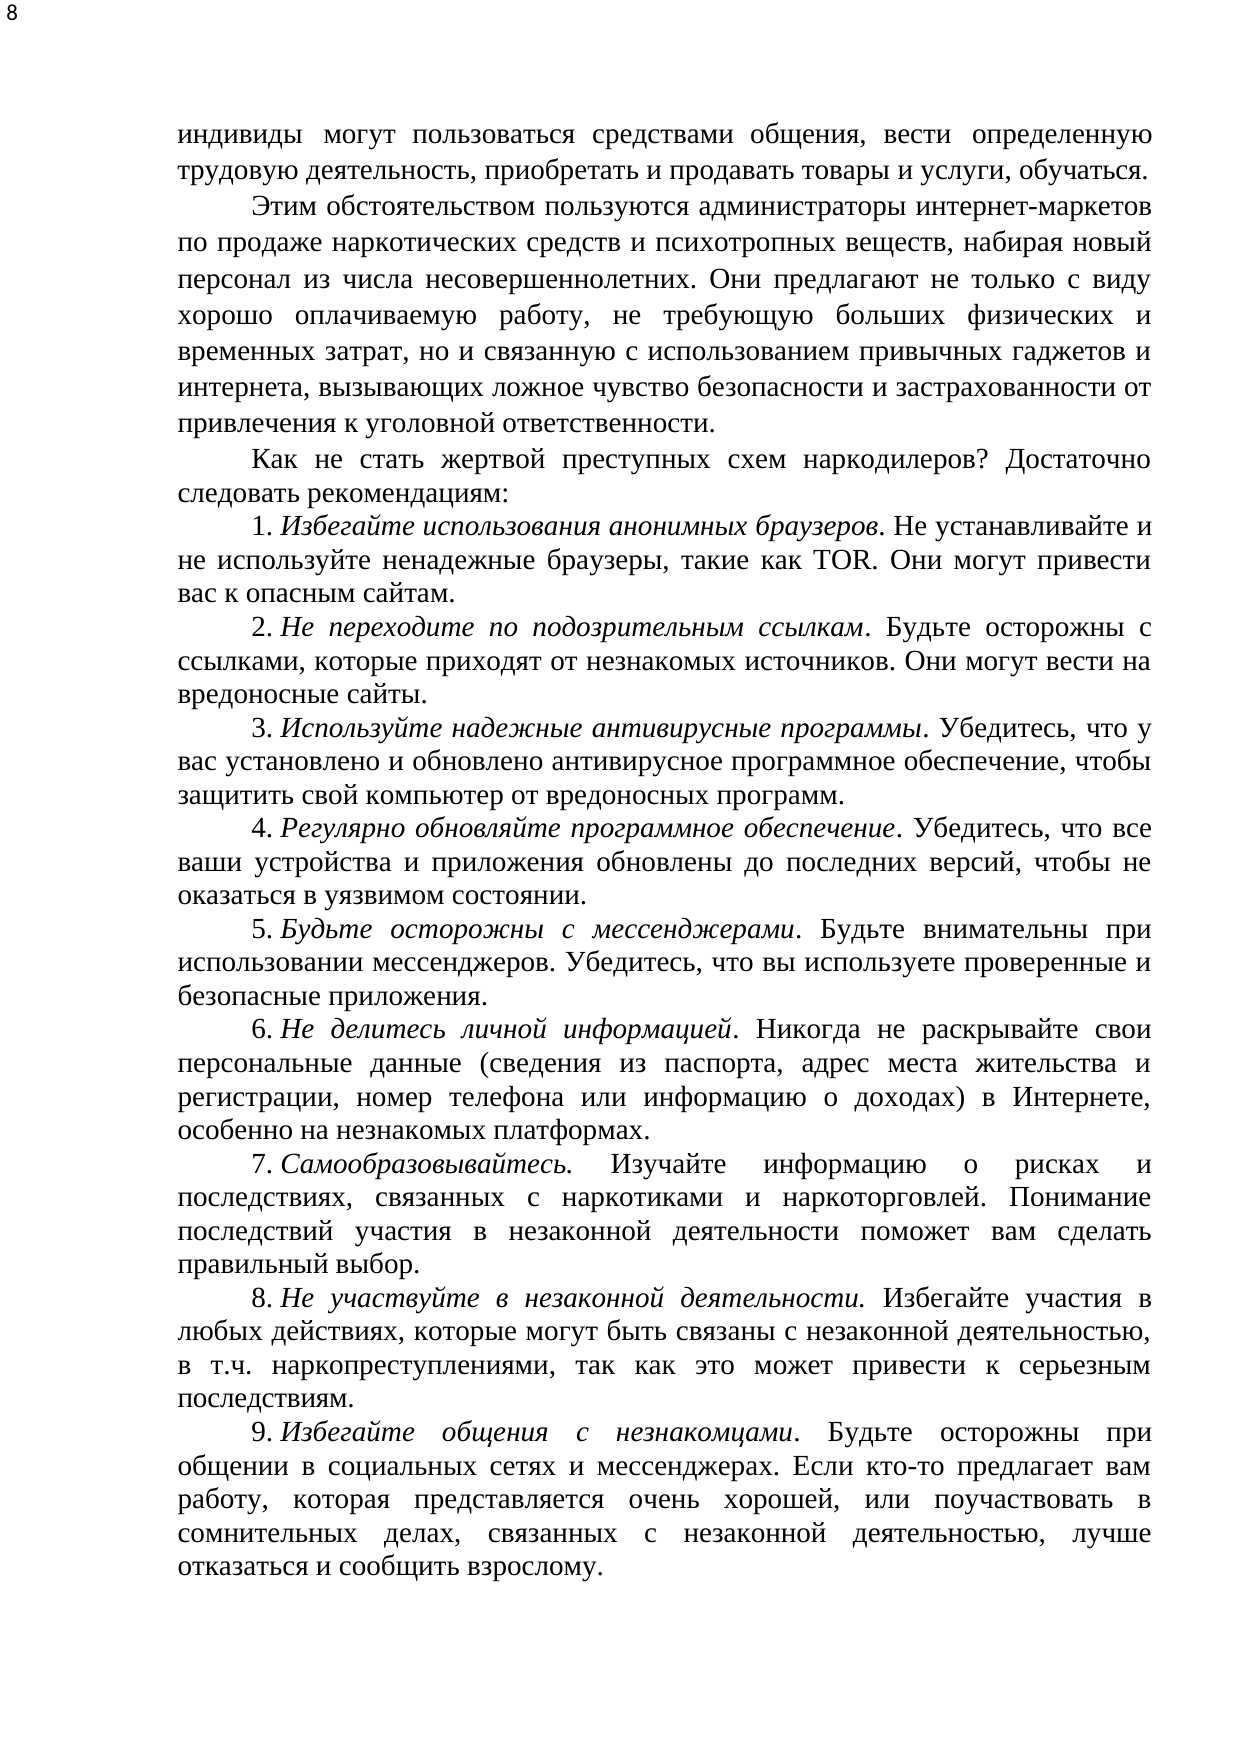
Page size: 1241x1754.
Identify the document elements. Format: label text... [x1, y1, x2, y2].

list Регулярно обновляйте программное обеспечение. Убедитесь, что все ваши устройства и приложения обновлены до последних версий, чтобы не оказаться в уязвимом состоянии. [177, 810, 1152, 911]
list Будьте осторожны с мессенджерами. Будьте внимательны при использовании мессенджеров. Убедитесь, что вы используете проверенные и безопасные приложения. [177, 911, 1152, 1012]
list Не участвуйте в незаконной деятельности. Избегайте участия в любых действиях, которые могут быть связаны с незаконной деятельностью, в т.ч. наркопреступлениями, так как это может привести к серьезным последствиям. [177, 1280, 1152, 1414]
list Избегайте использования анонимных браузеров. Не устанавливайте и не используйте ненадежные браузеры, такие как TOR. Они могут привести вас к опасным сайтам. [177, 508, 1152, 609]
list Не делитесь личной информацией. Никогда не раскрывайте свои персональные данные (сведения из паспорта, адрес места жительства и регистрации, номер телефона или информацию о доходах) в Интернете, особенно на незнакомых платформах. [177, 1012, 1152, 1146]
text Этим обстоятельством пользуются администраторы интернет-маркетов по продаже наркотических средств и психотропных веществ, набирая новый персонал из числа несовершеннолетних. Они предлагают не только с виду хорошо оплачиваемую работу, не требующую больших физических и временных затрат, но и связанную с использованием привычных гаджетов и интернета, вызывающих ложное чувство безопасности и застрахованности от привлечения к уголовной ответственности. [177, 188, 1152, 439]
list Избегайте общения с незнакомцами. Будьте осторожны при общении в социальных сетях и мессенджерах. Если кто-то предлагает вам работу, которая представляется очень хорошей, или поучаствовать в сомнительных делах, связанных с незаконной деятельностью, лучше отказаться и сообщить взрослому. [177, 1414, 1152, 1582]
list Не переходите по подозрительным ссылкам. Будьте осторожны с ссылками, которые приходят от незнакомых источников. Они могут вести на вредоносные сайты. [177, 609, 1152, 710]
text Как не стать жертвой преступных схем наркодилеров? Достаточно следовать рекомендациям: [177, 441, 1152, 508]
text индивиды могут пользоваться средствами общения, вести определенную трудовую деятельность, приобретать и продавать товары и услуги, обучаться. [177, 116, 1152, 186]
list Используйте надежные антивирусные программы. Убедитесь, что у вас установлено и обновлено антивирусное программное обеспечение, чтобы защитить свой компьютер от вредоносных программ. [177, 710, 1152, 810]
list Самообразовывайтесь. Изучайте информацию о рисках и последствиях, связанных с наркотиками и наркоторговлей. Понимание последствий участия в незаконной деятельности поможет вам сделать правильный выбор. [177, 1146, 1152, 1280]
